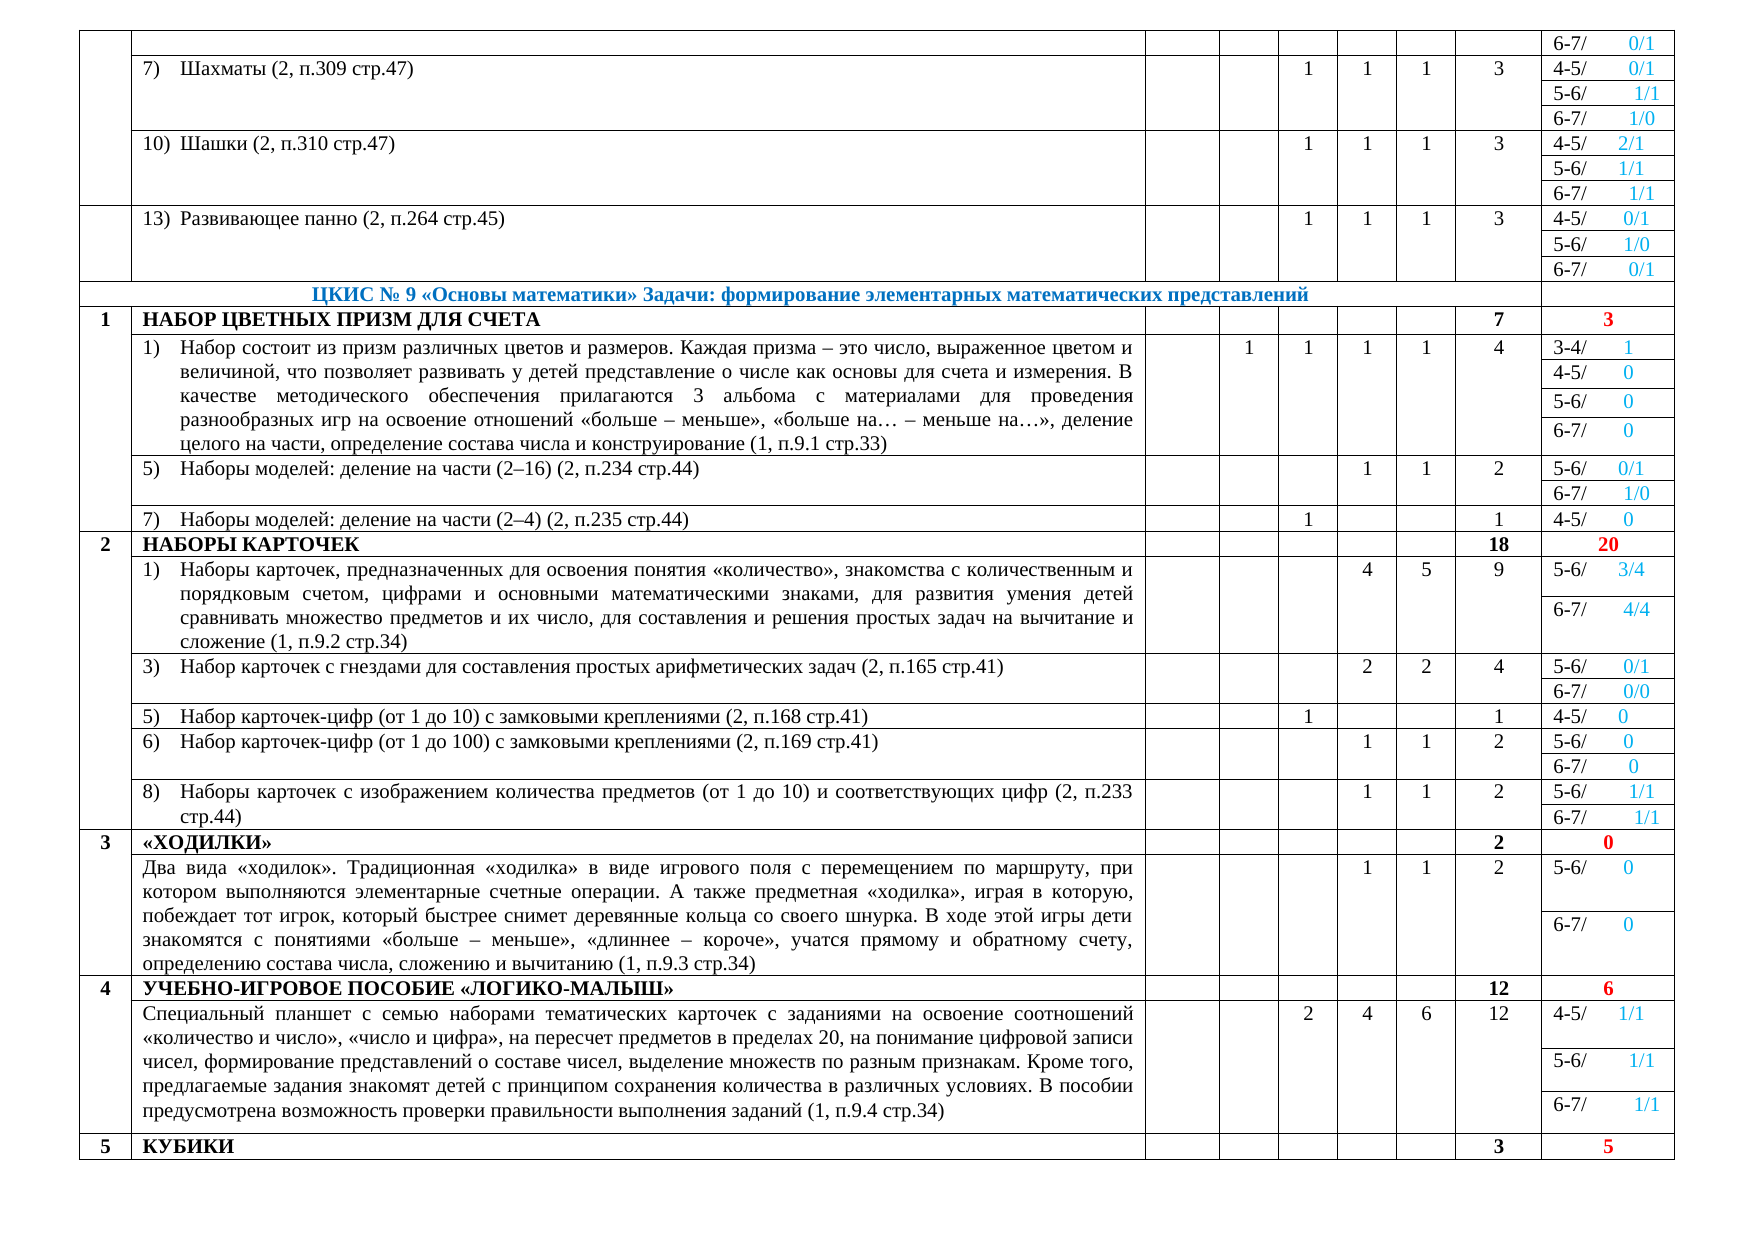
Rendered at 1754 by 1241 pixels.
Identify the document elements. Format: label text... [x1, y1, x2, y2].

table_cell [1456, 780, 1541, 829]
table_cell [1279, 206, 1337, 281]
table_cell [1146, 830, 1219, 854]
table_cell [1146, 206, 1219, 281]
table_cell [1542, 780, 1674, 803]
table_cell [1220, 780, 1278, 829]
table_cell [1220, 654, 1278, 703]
table_cell 1 [1279, 56, 1337, 130]
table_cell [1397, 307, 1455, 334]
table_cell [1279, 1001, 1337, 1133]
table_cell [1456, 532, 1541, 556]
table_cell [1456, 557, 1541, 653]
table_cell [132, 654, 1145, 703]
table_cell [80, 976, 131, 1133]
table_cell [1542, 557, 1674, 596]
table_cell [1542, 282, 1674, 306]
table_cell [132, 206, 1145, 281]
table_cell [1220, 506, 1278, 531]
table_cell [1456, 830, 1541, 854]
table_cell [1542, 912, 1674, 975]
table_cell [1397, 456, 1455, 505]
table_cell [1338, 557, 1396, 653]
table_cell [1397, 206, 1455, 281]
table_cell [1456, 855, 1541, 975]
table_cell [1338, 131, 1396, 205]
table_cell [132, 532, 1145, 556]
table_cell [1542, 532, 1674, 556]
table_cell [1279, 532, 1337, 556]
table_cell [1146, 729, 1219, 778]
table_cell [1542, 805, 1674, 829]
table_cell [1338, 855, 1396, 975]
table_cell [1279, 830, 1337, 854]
table_cell 4-5/ 0/1 [1542, 56, 1674, 80]
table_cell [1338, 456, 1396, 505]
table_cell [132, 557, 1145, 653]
table_cell 6-7/ 0/1 [1542, 31, 1674, 55]
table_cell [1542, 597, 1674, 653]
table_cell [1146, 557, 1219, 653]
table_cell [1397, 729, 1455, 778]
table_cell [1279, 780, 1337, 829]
table_cell 6-7/ 1/0 [1542, 106, 1674, 130]
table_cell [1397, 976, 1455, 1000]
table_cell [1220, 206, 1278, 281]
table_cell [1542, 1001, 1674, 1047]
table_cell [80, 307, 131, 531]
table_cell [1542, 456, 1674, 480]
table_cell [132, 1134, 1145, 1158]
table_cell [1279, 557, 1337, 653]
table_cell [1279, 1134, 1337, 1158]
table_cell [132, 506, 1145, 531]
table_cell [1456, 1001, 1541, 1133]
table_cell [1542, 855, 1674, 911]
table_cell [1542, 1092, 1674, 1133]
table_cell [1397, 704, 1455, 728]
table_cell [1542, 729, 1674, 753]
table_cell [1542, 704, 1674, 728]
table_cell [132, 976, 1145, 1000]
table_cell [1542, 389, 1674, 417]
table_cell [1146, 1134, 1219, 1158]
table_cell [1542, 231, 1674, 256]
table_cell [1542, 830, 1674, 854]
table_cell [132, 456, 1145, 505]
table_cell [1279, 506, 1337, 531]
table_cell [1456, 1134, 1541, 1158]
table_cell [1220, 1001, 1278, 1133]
table_cell [1220, 56, 1278, 130]
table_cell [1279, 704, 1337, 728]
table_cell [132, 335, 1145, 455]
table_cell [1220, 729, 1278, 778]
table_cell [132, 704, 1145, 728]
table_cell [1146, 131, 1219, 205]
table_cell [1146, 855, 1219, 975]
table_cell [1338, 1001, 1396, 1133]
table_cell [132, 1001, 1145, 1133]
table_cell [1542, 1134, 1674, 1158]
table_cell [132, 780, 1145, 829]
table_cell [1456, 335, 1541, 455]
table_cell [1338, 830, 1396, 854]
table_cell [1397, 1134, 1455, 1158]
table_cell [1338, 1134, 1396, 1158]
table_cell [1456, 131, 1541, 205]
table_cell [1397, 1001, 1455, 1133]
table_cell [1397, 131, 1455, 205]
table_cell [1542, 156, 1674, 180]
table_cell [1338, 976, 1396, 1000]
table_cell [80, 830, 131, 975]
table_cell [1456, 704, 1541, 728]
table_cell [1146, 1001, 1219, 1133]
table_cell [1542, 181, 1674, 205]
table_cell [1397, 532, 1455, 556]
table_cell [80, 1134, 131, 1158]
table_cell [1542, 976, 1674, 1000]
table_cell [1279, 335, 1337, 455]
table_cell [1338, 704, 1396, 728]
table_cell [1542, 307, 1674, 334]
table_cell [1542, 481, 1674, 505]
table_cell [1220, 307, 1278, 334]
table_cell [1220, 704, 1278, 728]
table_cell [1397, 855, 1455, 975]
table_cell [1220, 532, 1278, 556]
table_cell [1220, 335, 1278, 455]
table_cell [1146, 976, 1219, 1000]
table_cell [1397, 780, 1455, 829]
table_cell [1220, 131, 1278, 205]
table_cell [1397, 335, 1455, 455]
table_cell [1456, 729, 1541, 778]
table_cell 1 [1397, 56, 1455, 130]
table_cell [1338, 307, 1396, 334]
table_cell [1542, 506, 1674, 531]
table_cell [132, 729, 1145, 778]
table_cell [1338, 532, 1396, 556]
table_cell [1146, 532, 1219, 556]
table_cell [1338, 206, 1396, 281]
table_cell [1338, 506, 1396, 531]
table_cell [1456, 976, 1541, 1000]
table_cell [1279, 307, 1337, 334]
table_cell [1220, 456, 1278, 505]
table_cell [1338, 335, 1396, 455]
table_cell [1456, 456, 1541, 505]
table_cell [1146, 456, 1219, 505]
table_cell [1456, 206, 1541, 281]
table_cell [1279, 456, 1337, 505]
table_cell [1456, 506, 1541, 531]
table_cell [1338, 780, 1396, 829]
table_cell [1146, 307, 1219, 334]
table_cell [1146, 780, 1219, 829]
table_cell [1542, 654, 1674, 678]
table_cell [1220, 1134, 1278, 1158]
table_cell [1146, 56, 1219, 130]
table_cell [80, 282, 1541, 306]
table_cell 1 [1338, 56, 1396, 130]
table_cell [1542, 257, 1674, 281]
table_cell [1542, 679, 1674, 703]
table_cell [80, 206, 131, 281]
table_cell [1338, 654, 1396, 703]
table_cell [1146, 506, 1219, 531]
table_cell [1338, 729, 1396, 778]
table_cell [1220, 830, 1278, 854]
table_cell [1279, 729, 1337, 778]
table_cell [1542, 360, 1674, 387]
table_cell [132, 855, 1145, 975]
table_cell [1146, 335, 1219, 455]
table_cell Шахматы (2, п.309 стр.47) [132, 56, 1145, 130]
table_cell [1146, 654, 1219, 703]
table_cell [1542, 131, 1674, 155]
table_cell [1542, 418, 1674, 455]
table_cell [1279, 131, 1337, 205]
table_cell 5-6/ 1/1 [1542, 81, 1674, 105]
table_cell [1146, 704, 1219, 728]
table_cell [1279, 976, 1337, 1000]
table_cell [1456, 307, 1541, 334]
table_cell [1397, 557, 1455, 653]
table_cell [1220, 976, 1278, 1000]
table_cell 3 [1456, 56, 1541, 130]
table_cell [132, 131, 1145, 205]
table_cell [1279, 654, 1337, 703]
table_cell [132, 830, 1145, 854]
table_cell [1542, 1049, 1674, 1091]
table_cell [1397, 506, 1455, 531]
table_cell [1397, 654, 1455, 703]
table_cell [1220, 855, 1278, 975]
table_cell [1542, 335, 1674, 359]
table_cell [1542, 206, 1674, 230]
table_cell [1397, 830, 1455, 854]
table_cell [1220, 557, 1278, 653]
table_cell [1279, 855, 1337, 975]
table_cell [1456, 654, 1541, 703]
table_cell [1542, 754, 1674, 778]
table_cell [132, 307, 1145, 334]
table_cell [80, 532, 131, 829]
